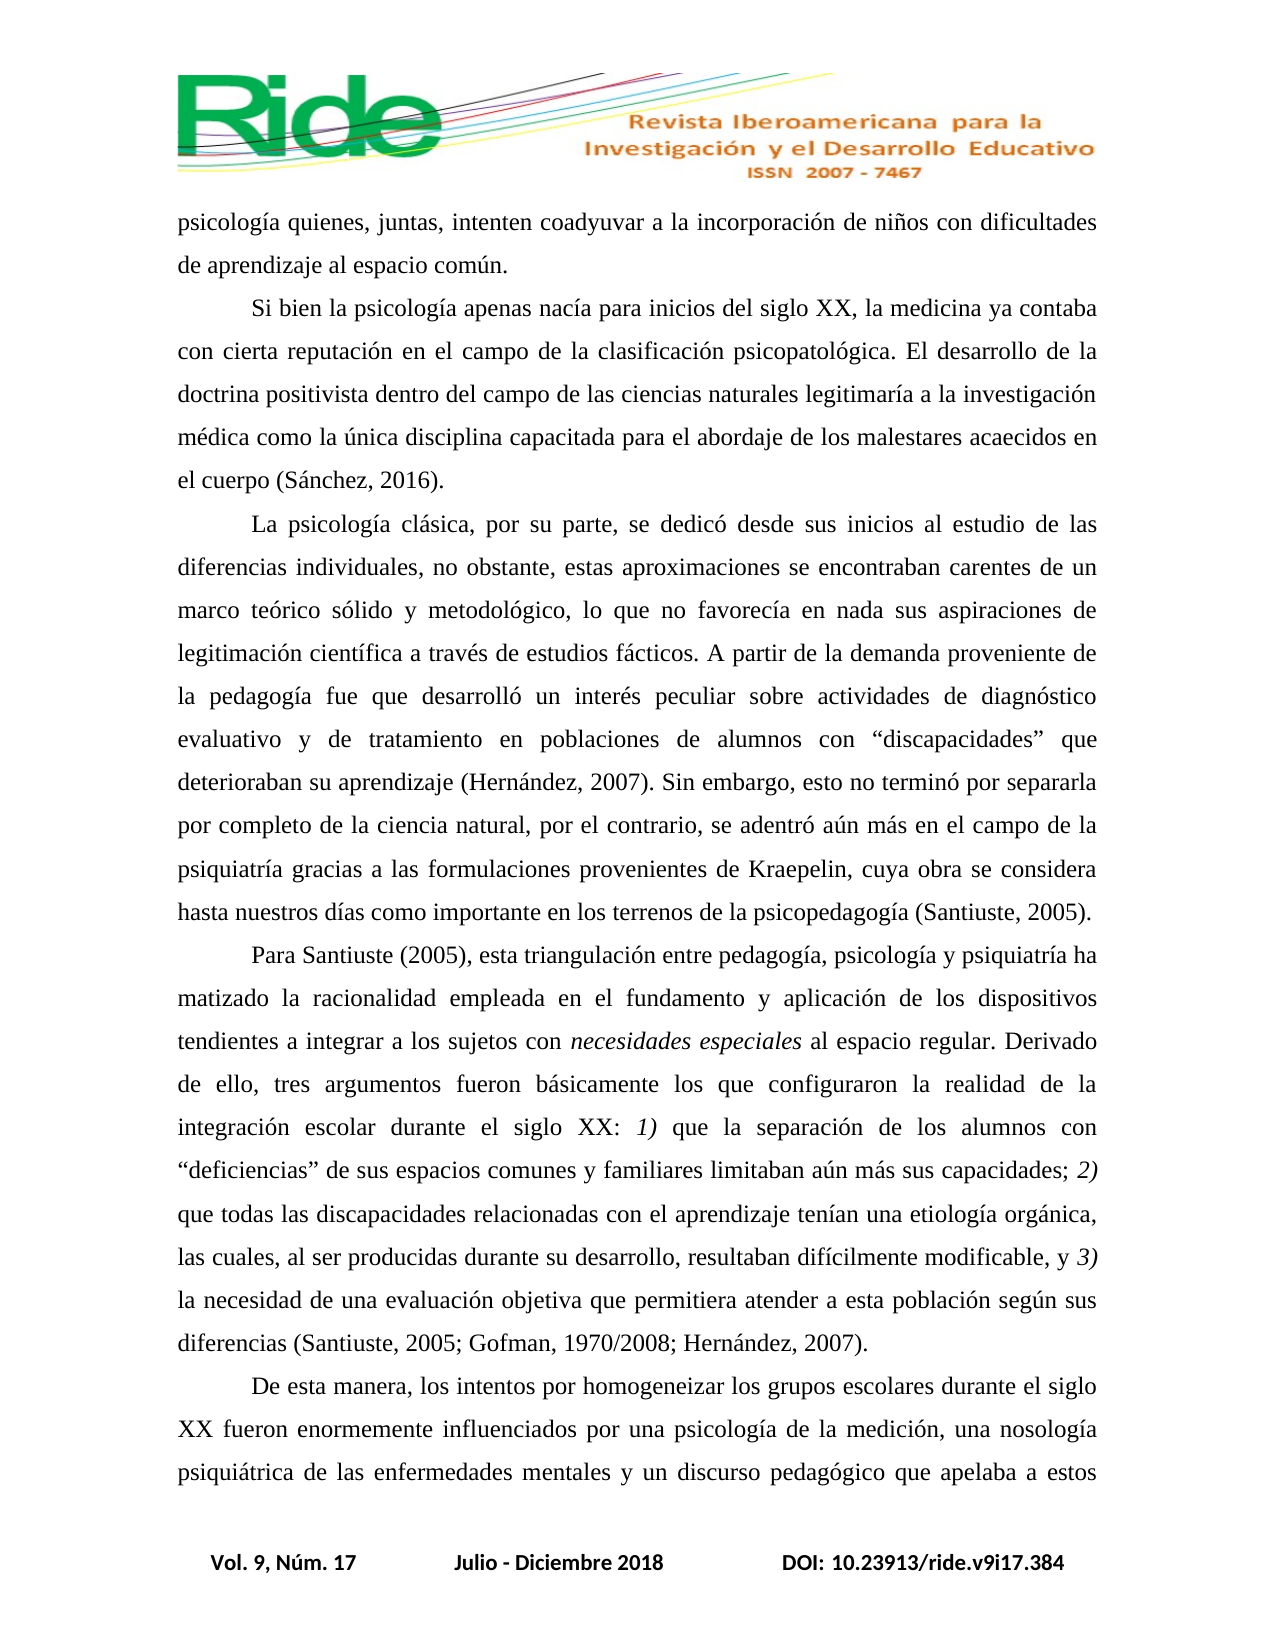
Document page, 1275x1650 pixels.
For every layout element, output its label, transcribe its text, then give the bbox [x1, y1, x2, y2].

text Si bien la psicología apenas nacía para inicios del siglo XX, la medicina ya contaba con cierta reputación en el campo de la clasificación psicopatológica. El desarrollo de la doctrina positivista dentro del campo de las ciencias naturales legitimaría a la investigación médica como la única disciplina capacitada para el abordaje de los malestares acaecidos en el cuerpo (Sánchez, 2016). [177, 293, 1098, 494]
text La psicología clásica, por su parte, se dedicó desde sus inicios al estudio de las diferencias individuales, no obstante, estas aproximaciones se encontraban carentes de un marco teórico sólido y metodológico, lo que no favorecía en nada sus aspiraciones de legitimación científica a través de estudios fácticos. A partir de la demanda proveniente de la pedagogía fue que desarrolló un interés peculiar sobre actividades de diagnóstico evaluativo y de tratamiento en poblaciones de alumnos con “discapacidades” que deterioraban su aprendizaje (Hernández, 2007). Sin embargo, esto no terminó por separarla por completo de la ciencia natural, por el contrario, se adentró aún más en el campo de la psiquiatría gracias a las formulaciones provenientes de Kraepelin, cuya obra se considera hasta nuestros días como importante en los terrenos de la psicopedagogía (Santiuste, 2005). [177, 509, 1098, 926]
text Para Santiuste (2005), esta triangulación entre pedagogía, psicología y psiquiatría ha matizado la racionalidad empleada en el fundamento y aplicación de los dispositivos tendientes a integrar a los sujetos con necesidades especiales al espacio regular. Derivado de ello, tres argumentos fueron básicamente los que configuraron la realidad de la integración escolar durante el siglo XX: 1) que la separación de los alumnos con “deficiencias” de sus espacios comunes y familiares limitaban aún más sus capacidades; 2) que todas las discapacidades relacionadas con el aprendizaje tenían una etiología orgánica, las cuales, al ser producidas durante su desarrollo, resultaban difícilmente modificable, y 3) la necesidad de una evaluación objetiva que permitiera atender a esta población según sus diferencias (Santiuste, 2005; Gofman, 1970/2008; Hernández, 2007). [177, 940, 1098, 1357]
picture [177, 73, 1098, 182]
